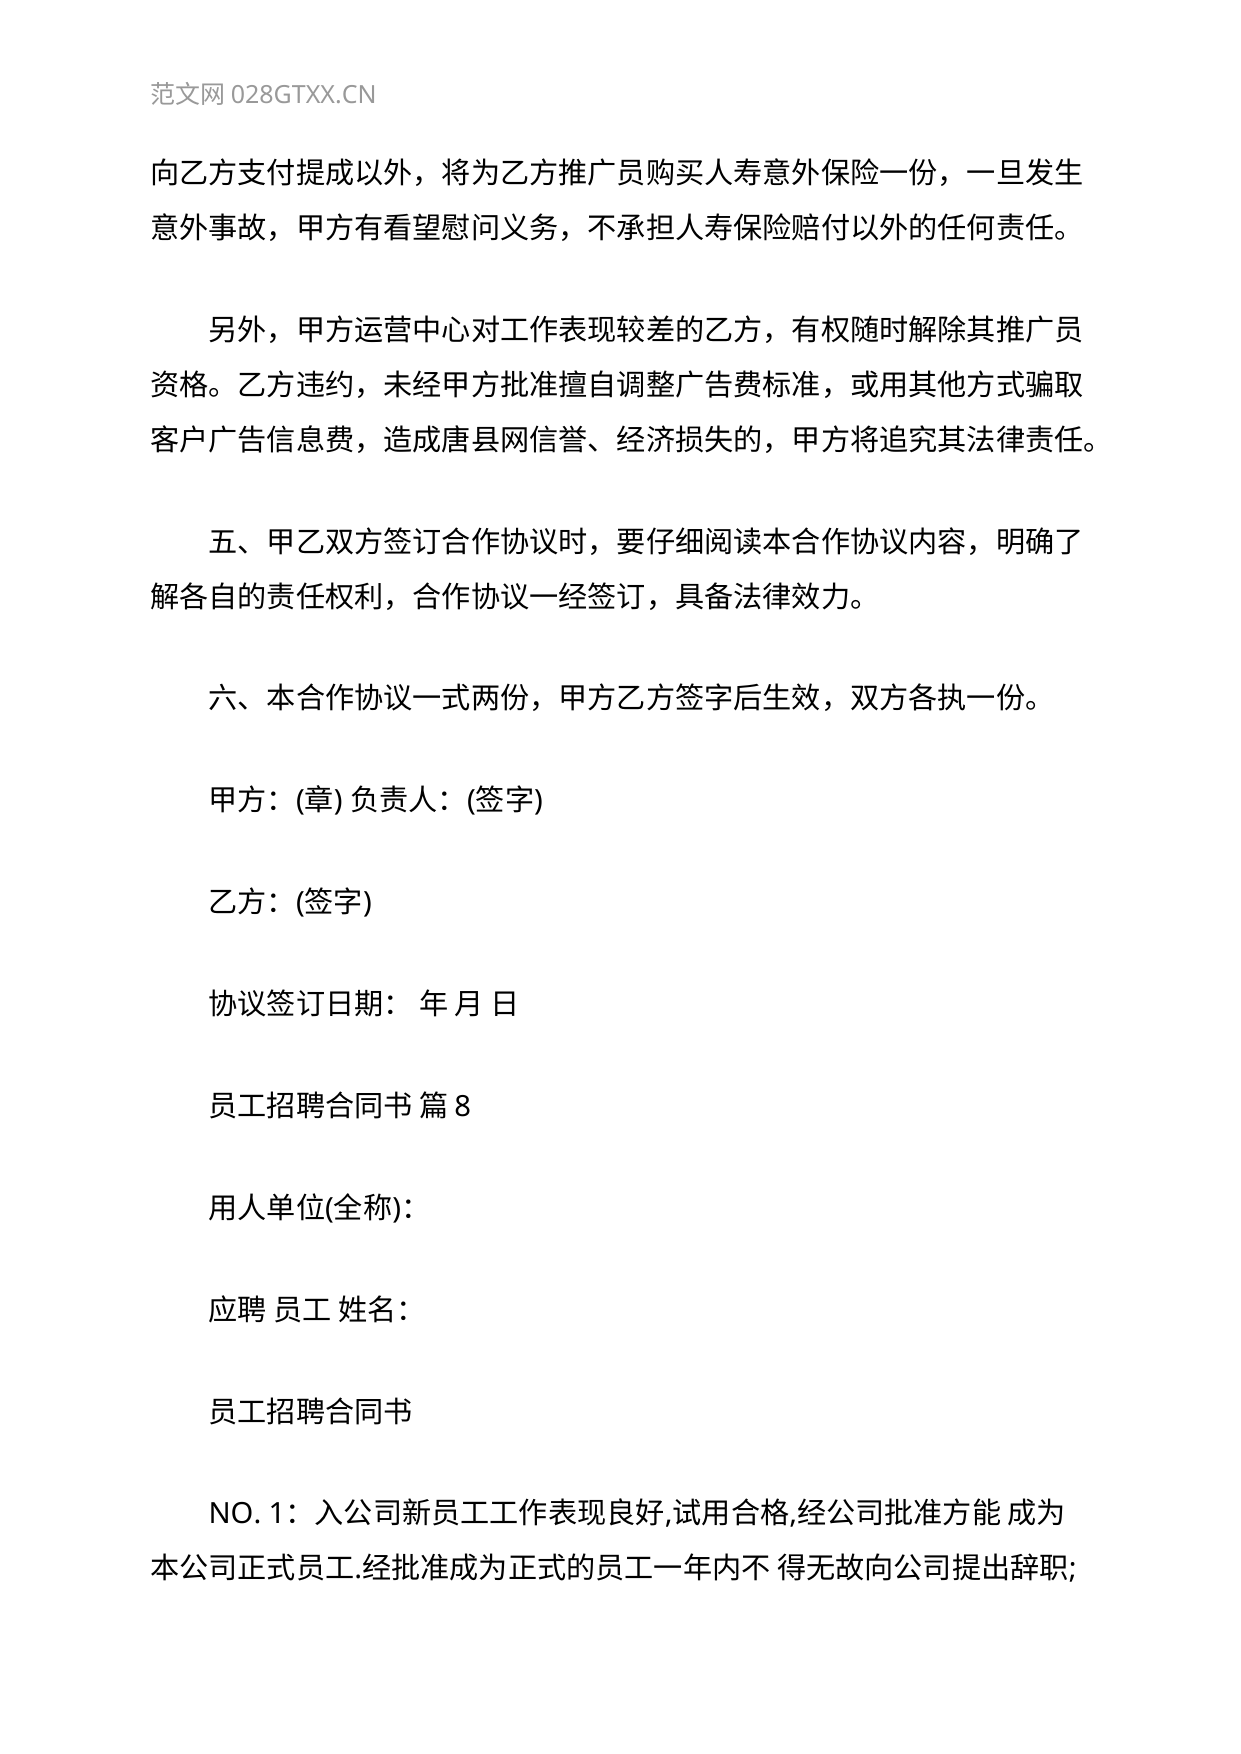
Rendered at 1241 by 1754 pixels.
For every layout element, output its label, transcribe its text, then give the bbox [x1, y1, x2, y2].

text 六、本合作协议一式两份，甲方乙方签字后生效，双方各执一份。 [150, 675, 1090, 717]
text 用人单位(全称)： [150, 1184, 1090, 1227]
text 乙方：(签字) [150, 879, 1090, 921]
text 员工招聘合同书 [150, 1388, 1090, 1430]
text 协议签订日期： 年 月 日 [150, 981, 1090, 1023]
text 应聘 员工 姓名： [150, 1286, 1090, 1329]
text 甲方：(章) 负责人：(签字) [150, 777, 1090, 819]
text 员工招聘合同书 篇8 [150, 1082, 1090, 1125]
text 五、甲乙双方签订合作协议时，要仔细阅读本合作协议内容，明确了解各自的责任权利，合作协议一经签订，具备法律效力。 [150, 518, 1090, 615]
text 另外，甲方运营中心对工作表现较差的乙方，有权随时解除其推广员资格。乙方违约，未经甲方批准擅自调整广告费标准，或用其他方式骗取客户广告信息费，造成唐县网信誉、经济损失的，甲方将追究其法律责任。 [150, 307, 1090, 459]
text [150, 1490, 1090, 1587]
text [150, 150, 1090, 247]
